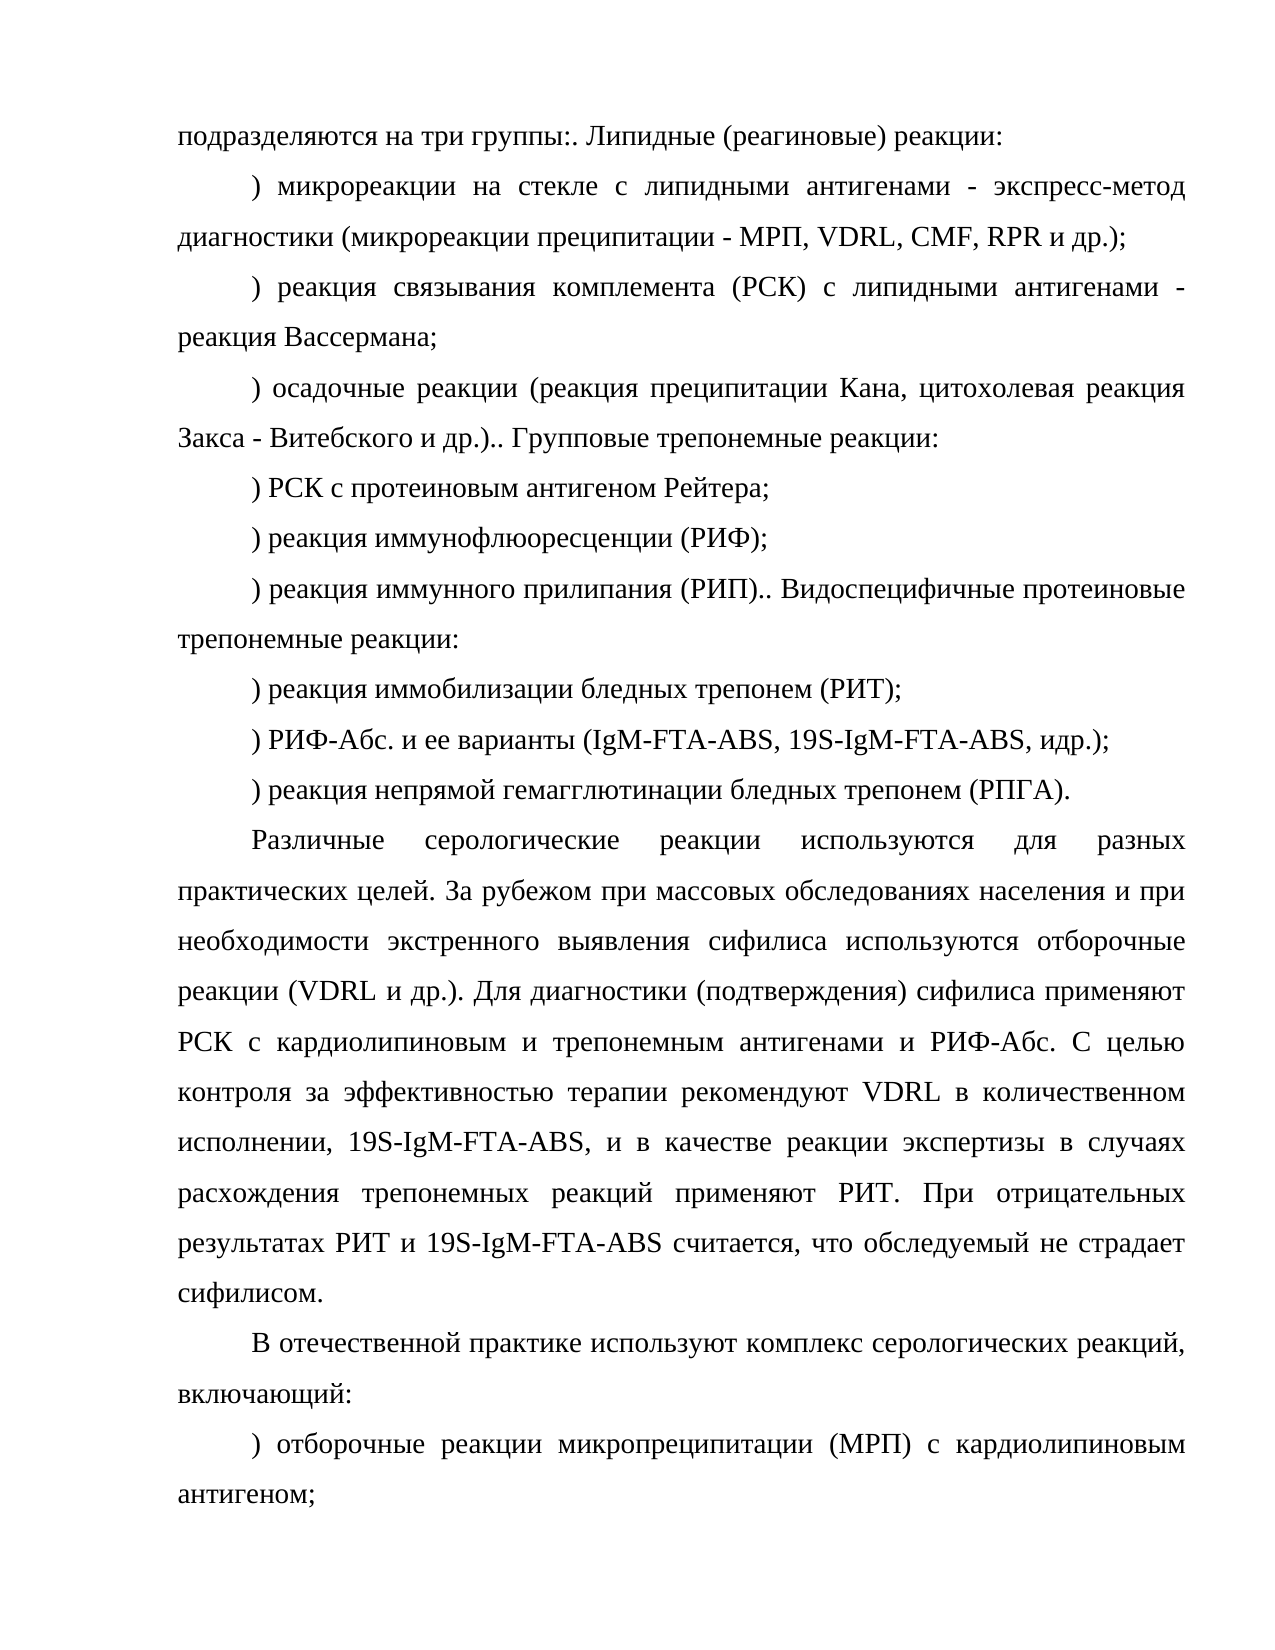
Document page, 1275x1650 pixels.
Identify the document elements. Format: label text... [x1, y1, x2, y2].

text ) реакция иммунного прилипания (РИП).. Видоспецифичные протеиновые трепонемные реакции: [177, 571, 1186, 655]
text ) РСК с протеиновым антигеном Рейтера; [177, 470, 1186, 504]
text ) реакция непрямой гемагглютинации бледных трепонем (РПГА). [177, 772, 1186, 806]
text ) реакция иммобилизации бледных трепонем (РИТ); [177, 672, 1186, 705]
text ) микрореакции на стекле с липидными антигенами - экспресс-метод диагностики (микрореакции преципитации - МРП, VDRL, CMF, RPR и др.); [177, 168, 1186, 252]
text ) отборочные реакции микропреципитации (МРП) с кардиолипиновым антигеном; [177, 1426, 1186, 1510]
text В отечественной практике используют комплекс серологических реакций, включающий: [177, 1326, 1186, 1409]
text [177, 118, 1186, 152]
text ) реакция связывания комплемента (РСК) с липидными антигенами - реакция Вассермана; [177, 269, 1186, 353]
text ) осадочные реакции (реакция преципитации Кана, цитохолевая реакция Закса - Витебского и др.).. Групповые трепонемные реакции: [177, 370, 1186, 453]
text Различные серологические реакции используются для разных практических целей. За рубежом при массовых обследованиях населения и при необходимости экстренного выявления сифилиса используются отборочные реакции (VDRL и др.). Для диагностики (подтверждения) сифилиса применяют РСК с кардиолипиновым и трепонемным антигенами и РИФ-Абс. С целью контроля за эффективностью терапии рекомендуют VDRL в количественном исполнении, 19S-IgM-FTA-ABS, и в качестве реакции экспертизы в случаях расхождения трепонемных реакций применяют РИТ. При отрицательных результатах РИТ и 19S-IgM-FTA-ABS считается, что обследуемый не страдает сифилисом. [177, 822, 1186, 1309]
text ) РИФ-Абс. и ее варианты (IgM-FTA-ABS, 19S-IgM-FTA-ABS, идр.); [177, 722, 1186, 755]
text ) реакция иммунофлюоресценции (РИФ); [177, 521, 1186, 554]
